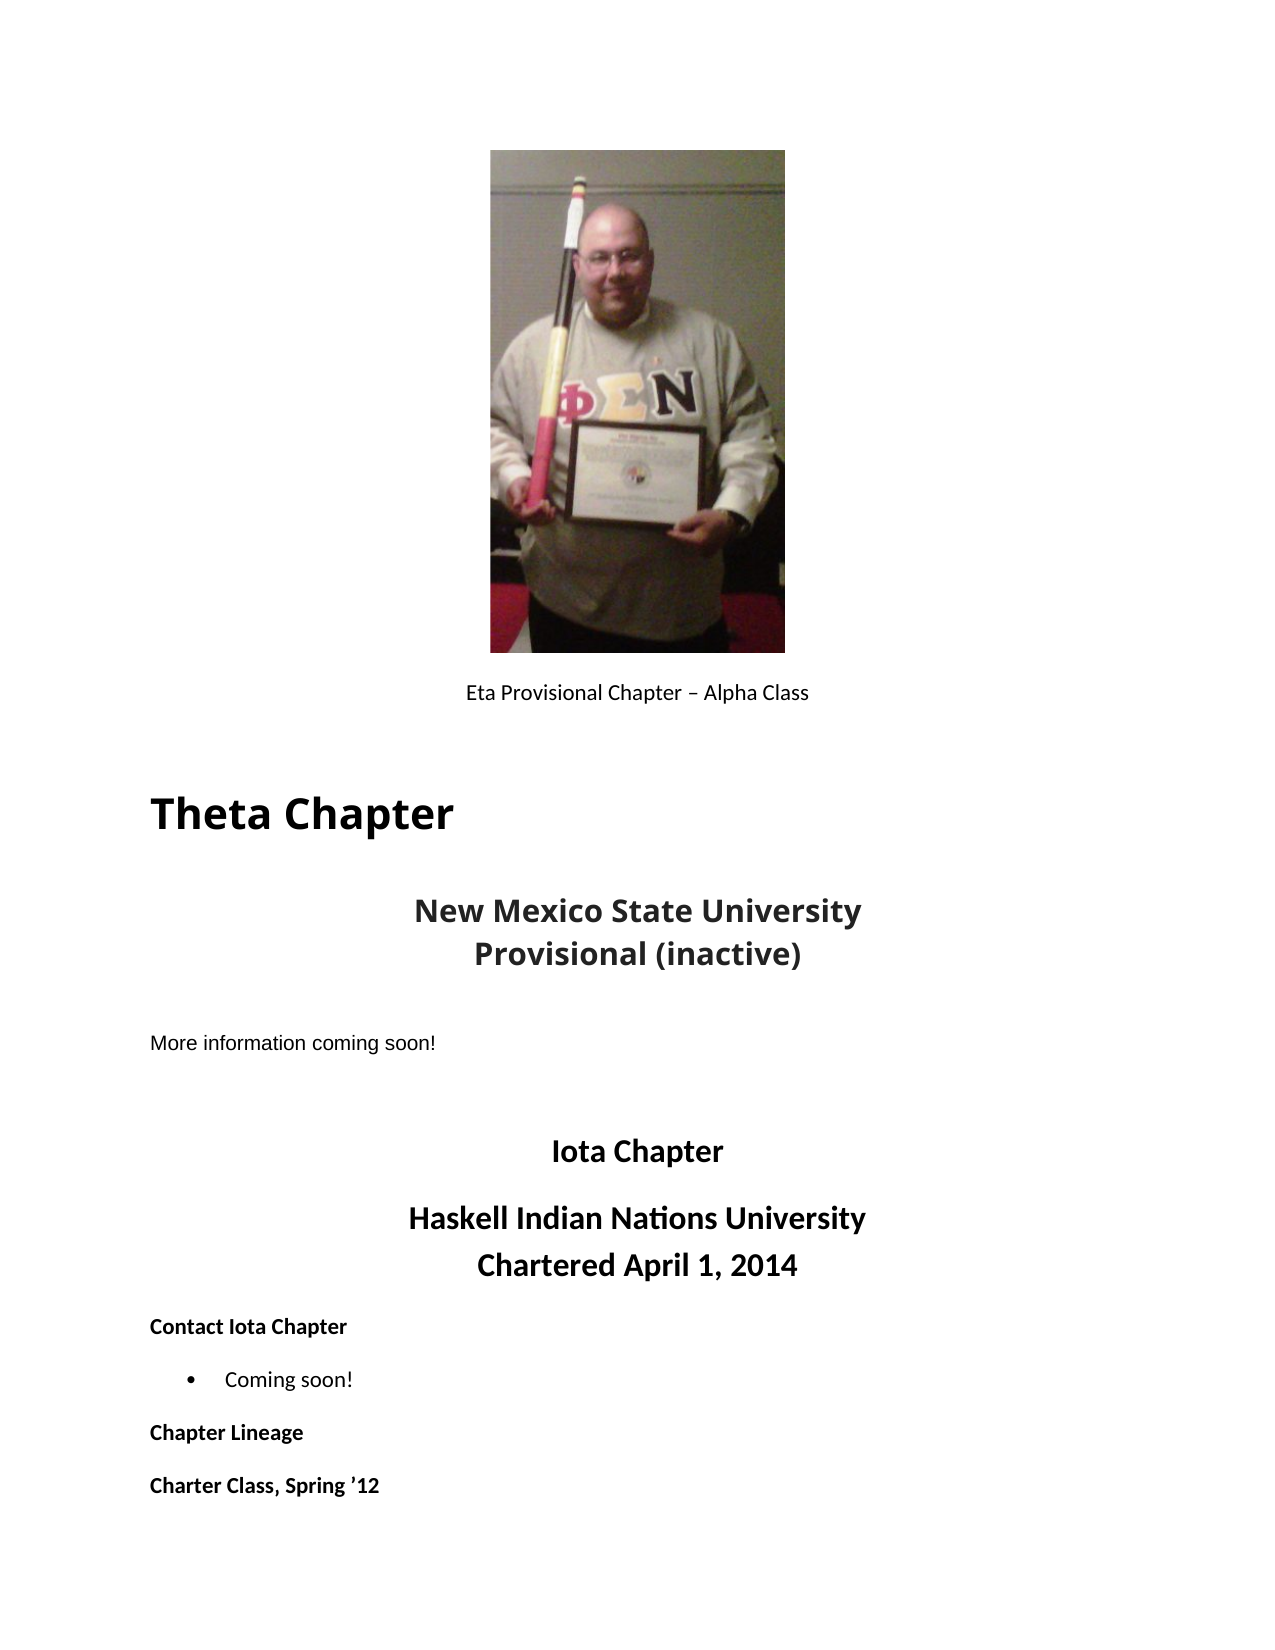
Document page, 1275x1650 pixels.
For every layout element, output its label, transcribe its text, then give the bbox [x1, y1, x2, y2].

text New Mexico State University Provisional (inactive) [150, 889, 1125, 974]
text Chapter Lineage [150, 1418, 1125, 1446]
text Charter Class‚ Spring ’12 [150, 1471, 1125, 1499]
list Coming soon! [187, 1365, 1125, 1393]
text Eta Provisional Chapter – Alpha Class [150, 678, 1125, 706]
picture [490, 150, 785, 653]
text Theta Chapter [150, 784, 1125, 842]
text Contact Iota Chapter [150, 1312, 1125, 1340]
text Iota Chapter [150, 1130, 1125, 1171]
text Haskell Indian Nations University Chartered April 1, 2014 [150, 1197, 1125, 1285]
text More information coming soon! [150, 1031, 1125, 1055]
